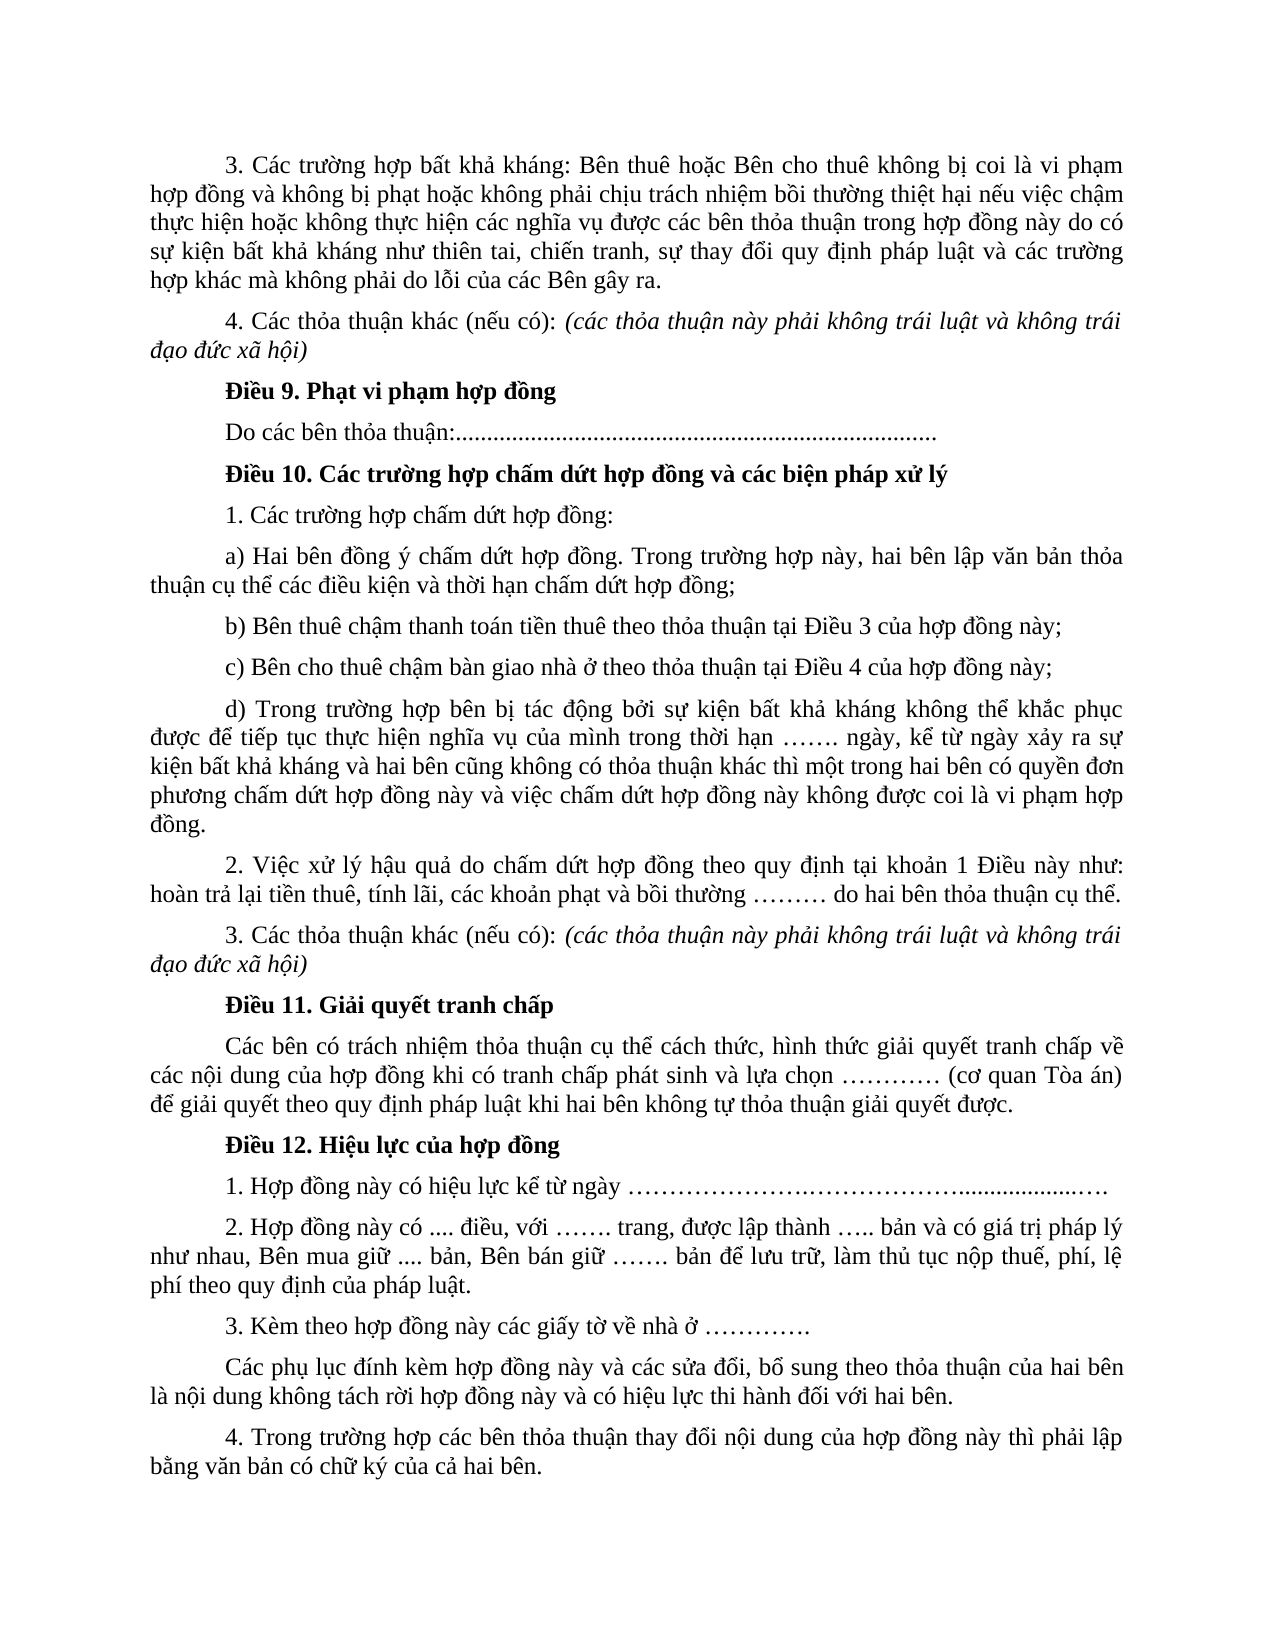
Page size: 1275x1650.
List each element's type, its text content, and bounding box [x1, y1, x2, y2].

text Các bên có trách nhiệm thỏa thuận cụ thể cách thức, hình thức giải quyết tranh chấp về các nội dung của hợp đồng khi có tranh chấp phát sinh và lựa chọn ………… (cơ quan Tòa án) để giải quyết theo quy định pháp luật khi hai bên không tự thỏa thuận giải quyết được. [150, 1031, 1125, 1117]
text b) Bên thuê chậm thanh toán tiền thuê theo thỏa thuận tại Điều 3 của hợp đồng này; [150, 611, 1125, 640]
text 4. Trong trường hợp các bên thỏa thuận thay đổi nội dung của hợp đồng này thì phải lập bằng văn bản có chữ ký của cả hai bên. [150, 1422, 1125, 1480]
text 4. Các thỏa thuận khác (nếu có): (các thỏa thuận này phải không trái luật và không trái đạo đức xã hội) [150, 306, 1125, 364]
text 2. Việc xử lý hậu quả do chấm dứt hợp đồng theo quy định tại khoản 1 Điều này như: hoàn trả lại tiền thuê, tính lãi, các khoản phạt và bồi thường ……… do hai bên thỏa thuận cụ thể. [150, 850, 1125, 907]
text d) Trong trường hợp bên bị tác động bởi sự kiện bất khả kháng không thể khắc phục được để tiếp tục thực hiện nghĩa vụ của mình trong thời hạn ……. ngày, kể từ ngày xảy ra sự kiện bất khả kháng và hai bên cũng không có thỏa thuận khác thì một trong hai bên có quyền đơn phương chấm dứt hợp đồng này và việc chấm dứt hợp đồng này không được coi là vi phạm hợp đồng. [150, 694, 1125, 837]
text 2. Hợp đồng này có .... điều, với ……. trang, được lập thành ….. bản và có giá trị pháp lý như nhau, Bên mua giữ .... bản, Bên bán giữ ……. bản để lưu trữ, làm thủ tục nộp thuế, phí, lệ phí theo quy định của pháp luật. [150, 1212, 1125, 1299]
text 3. Kèm theo hợp đồng này các giấy tờ về nhà ở …………. [150, 1311, 1125, 1340]
text c) Bên cho thuê chậm bàn giao nhà ở theo thỏa thuận tại Điều 4 của hợp đồng này; [150, 652, 1125, 681]
text 1. Các trường hợp chấm dứt hợp đồng: [150, 500, 1125, 529]
text a) Hai bên đồng ý chấm dứt hợp đồng. Trong trường hợp này, hai bên lập văn bản thỏa thuận cụ thể các điều kiện và thời hạn chấm dứt hợp đồng; [150, 541, 1125, 599]
text Điều 11. Giải quyết tranh chấp [150, 990, 1125, 1019]
text 1. Hợp đồng này có hiệu lực kể từ ngày ………………….………………...................…. [150, 1171, 1125, 1200]
text 3. Các trường hợp bất khả kháng: Bên thuê hoặc Bên cho thuê không bị coi là vi phạm hợp đồng và không bị phạt hoặc không phải chịu trách nhiệm bồi thường thiệt hại nếu việc chậm thực hiện hoặc không thực hiện các nghĩa vụ được các bên thỏa thuận trong hợp đồng này do có sự kiện bất khả kháng như thiên tai, chiến tranh, sự thay đổi quy định pháp luật và các trường hợp khác mà không phải do lỗi của các Bên gây ra. [150, 150, 1125, 294]
text 3. Các thỏa thuận khác (nếu có): (các thỏa thuận này phải không trái luật và không trái đạo đức xã hội) [150, 920, 1125, 977]
text Do các bên thỏa thuận: [150, 417, 1125, 446]
text Các phụ lục đính kèm hợp đồng này và các sửa đổi, bổ sung theo thỏa thuận của hai bên là nội dung không tách rời hợp đồng này và có hiệu lực thi hành đối với hai bên. [150, 1352, 1125, 1410]
text Điều 9. Phạt vi phạm hợp đồng [150, 376, 1125, 405]
text Điều 10. Các trường hợp chấm dứt hợp đồng và các biện pháp xử lý [150, 459, 1125, 487]
text Điều 12. Hiệu lực của hợp đồng [150, 1130, 1125, 1159]
